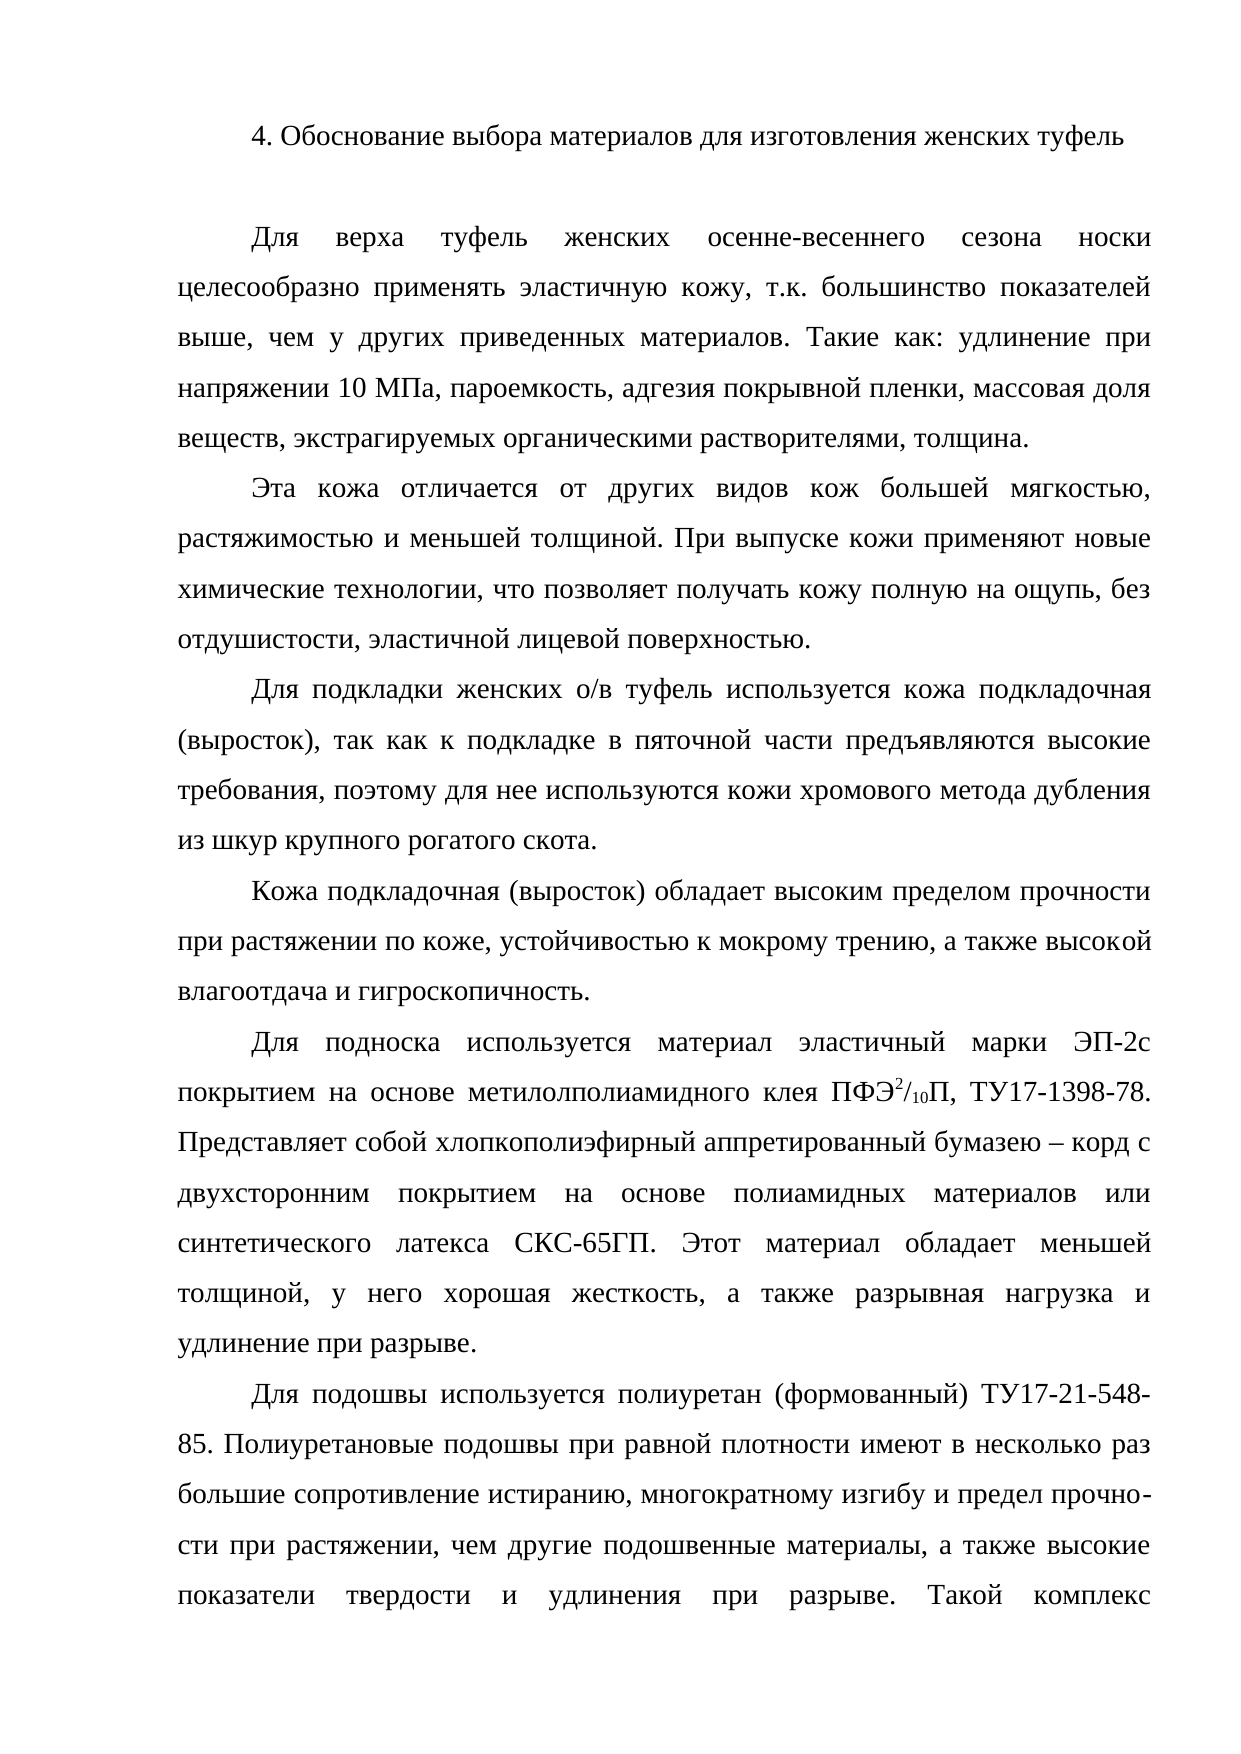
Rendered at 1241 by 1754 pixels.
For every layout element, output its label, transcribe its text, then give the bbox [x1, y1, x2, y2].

text Эта кожа отличается от других видов кож большей мягкостью, растяжимостью и меньшей толщиной. При выпуске кожи применяют новые химические технологии, что позволяет получать кожу полную на ощупь, без отдушистости, эластичной лицевой поверхностью. [177, 470, 1152, 655]
text Для верха туфель женских осенне-весеннего сезона носки целесообразно применять эластичную кожу, т.к. большинство показателей выше, чем у других приведенных материалов. Такие как: удлинение при напряжении 10 МПа, пароемкость, адгезия покрывной пленки, массовая доля веществ, экстрагируемых органическими растворителями, толщина. [177, 219, 1152, 453]
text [177, 1376, 1152, 1611]
text Для подкладки женских о/в туфель используется кожа подкладочная (выросток), так как к подкладке в пяточной части предъявляются высокие требования, поэтому для нее используются кожи хромового метода дубления из шкур крупного рогатого скота. [177, 672, 1152, 856]
text Для подноска используется материал эластичный марки ЭП-2с покрытием на основе метилолполиамидного клея ПФЭ2/10П, ТУ17-1398-78. Представляет собой хлопкополиэфирный аппретированный бумазею – корд с двухсторонним покрытием на основе полиамидных материалов или синтетического латекса CКС-65ГП. Этот материал обладает меньшей толщиной, у него хорошая жесткость, а также разрывная нагрузка и удлинение при разрыве. [177, 1024, 1152, 1359]
text Кожа подкладочная (выросток) обладает высоким пределом прочности при растяжении по коже, устойчивостью к мокрому трению, а также высокой влагоотдача и гигроскопичность. [177, 873, 1152, 1007]
text 4. Обоснование выбора материалов для изготовления женских туфель [177, 118, 1152, 152]
